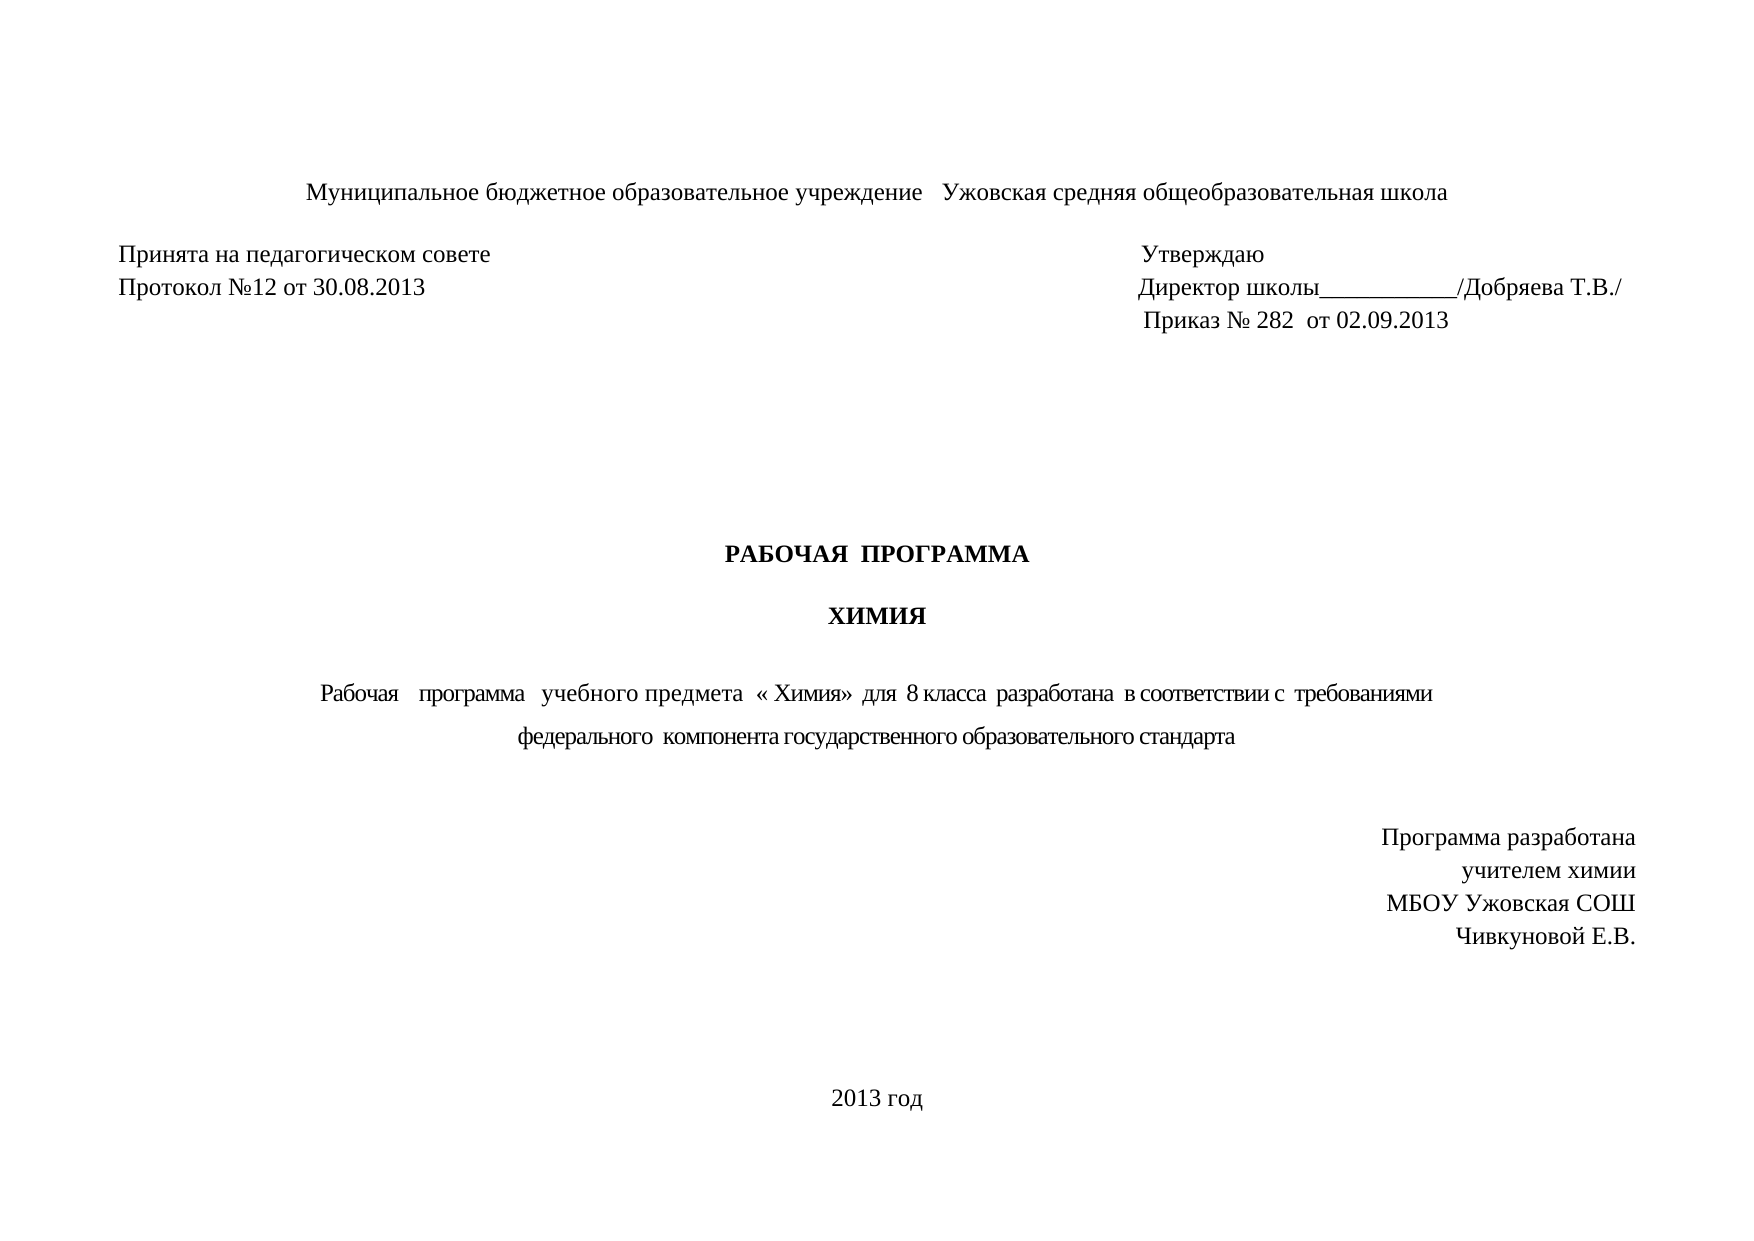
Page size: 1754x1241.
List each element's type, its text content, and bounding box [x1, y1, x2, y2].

text Рабочая программа учебного предмета « Химия» для 8 класса разработана в соответствии с требованиями [118, 667, 1636, 710]
text 2013 год [118, 1083, 1636, 1112]
text Муниципальное бюджетное образовательное учреждение Ужовская средняя общеобразовательная школа [118, 177, 1636, 206]
text учителем химии [587, 852, 1636, 885]
text РАБОЧАЯ ПРОГРАММА [118, 539, 1636, 568]
text Протокол №12 от 30.08.2013 Директор школы___________/Добряева Т.В./ [118, 272, 1636, 301]
text Чивкуновой Е.В. [587, 918, 1636, 951]
text ХИМИЯ [118, 601, 1636, 630]
text МБОУ Ужовская СОШ [587, 885, 1636, 918]
text федерального компонента государственного образовательного стандарта [118, 710, 1636, 753]
text Программа разработана [587, 819, 1636, 852]
text Приказ № 282 от 02.09.2013 [118, 305, 1636, 334]
text Принята на педагогическом совете Утверждаю [118, 239, 1636, 268]
